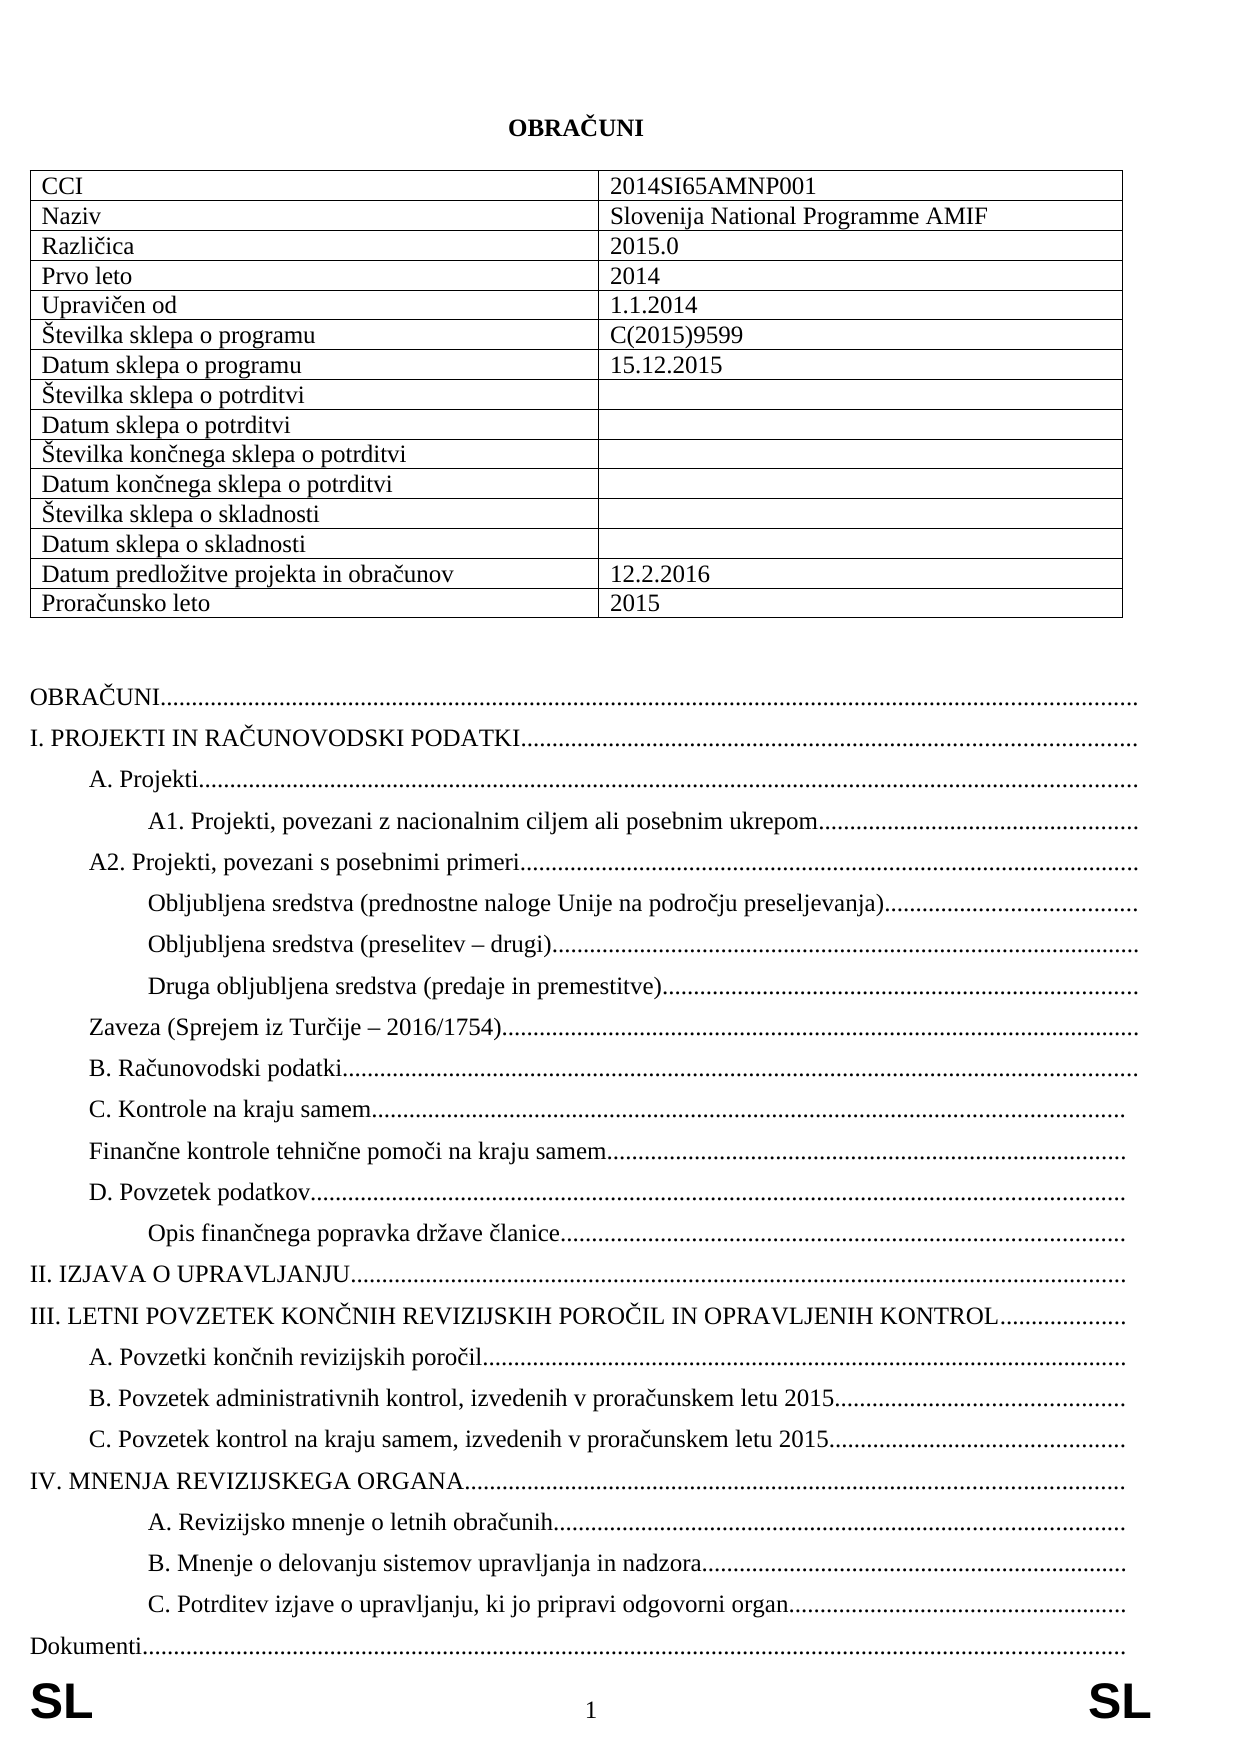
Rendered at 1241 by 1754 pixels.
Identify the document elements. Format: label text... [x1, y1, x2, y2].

text C. Potrditev izjave o upravljanju, ki jo pripravi odgovorni organ 24 [148, 1589, 1122, 1618]
text IV. MNENJA REVIZIJSKEGA ORGANA 21 [29, 1466, 1122, 1494]
table_cell 1.1.2014 [599, 291, 1122, 319]
text C. Kontrole na kraju samem 10 [89, 1094, 1122, 1123]
table_cell Datum predložitve projekta in obračunov [31, 559, 598, 587]
text I. PROJEKTI IN RAČUNOVODSKI PODATKI 3 [29, 723, 1122, 752]
text A. Revizijsko mnenje o letnih obračunih 22 [148, 1507, 1122, 1536]
text Dokumenti 25 [29, 1631, 1122, 1659]
text II. IZJAVA O UPRAVLJANJU 14 [29, 1259, 1122, 1288]
text Opis finančnega popravka države članice 13 [148, 1218, 1122, 1247]
table_header 2014SI65AMNP001 [599, 171, 1122, 200]
table_cell 15.12.2015 [599, 350, 1122, 379]
subtitle OBRAČUNI [29, 113, 1122, 142]
text III. LETNI POVZETEK KONČNIH REVIZIJSKIH POROČIL IN OPRAVLJENIH KONTROL 15 [29, 1301, 1122, 1329]
table_cell 2015.0 [599, 231, 1122, 260]
table_cell Številka sklepa o programu [31, 320, 598, 349]
text B. Povzetek administrativnih kontrol, izvedenih v proračunskem letu 2015 16 [89, 1383, 1122, 1412]
table_cell C(2015)9599 [599, 320, 1122, 349]
table_cell [599, 499, 1122, 528]
table_cell 2015 [599, 589, 1122, 617]
table_cell Datum sklepa o programu [31, 350, 598, 379]
table_cell Številka sklepa o skladnosti [31, 499, 598, 528]
table_header CCI [31, 171, 598, 200]
text Finančne kontrole tehnične pomoči na kraju samem 11 [89, 1136, 1122, 1164]
text D. Povzetek podatkov 12 [89, 1177, 1122, 1206]
table_cell 12.2.2016 [599, 559, 1122, 587]
text B. Računovodski podatki 8 [89, 1053, 1122, 1082]
text A. Projekti 3 [89, 764, 1122, 793]
table_cell Datum sklepa o skladnosti [31, 529, 598, 558]
text Obljubljena sredstva (prednostne naloge Unije na področju preseljevanja) 4 [148, 888, 1122, 917]
table_cell [599, 440, 1122, 468]
table_cell Upravičen od [31, 291, 598, 319]
table_cell Slovenija National Programme AMIF [599, 201, 1122, 230]
text Obljubljena sredstva (preselitev – drugi) 5 [148, 929, 1122, 958]
text A2. Projekti, povezani s posebnimi primeri 4 [89, 847, 1122, 876]
text A. Povzetki končnih revizijskih poročil 15 [89, 1342, 1122, 1371]
table_cell Datum sklepa o potrditvi [31, 410, 598, 438]
text Druga obljubljena sredstva (predaje in premestitve) 6 [148, 971, 1122, 999]
text B. Mnenje o delovanju sistemov upravljanja in nadzora 23 [148, 1548, 1122, 1577]
table_cell Naziv [31, 201, 598, 230]
text OBRAČUNI 1 [29, 682, 1122, 711]
text Zaveza (Sprejem iz Turčije – 2016/1754) 7 [89, 1012, 1122, 1041]
table_cell Prvo leto [31, 261, 598, 289]
table_cell [599, 380, 1122, 409]
table_cell [599, 410, 1122, 438]
text C. Povzetek kontrol na kraju samem, izvedenih v proračunskem letu 2015 17 [89, 1424, 1122, 1453]
text A1. Projekti, povezani z nacionalnim ciljem ali posebnim ukrepom 3 [148, 806, 1122, 834]
table_cell Številka sklepa o potrditvi [31, 380, 598, 409]
table_cell [599, 529, 1122, 558]
table_cell Različica [31, 231, 598, 260]
table_cell Proračunsko leto [31, 589, 598, 617]
table_cell Številka končnega sklepa o potrditvi [31, 440, 598, 468]
table_cell Datum končnega sklepa o potrditvi [31, 469, 598, 498]
table_cell [599, 469, 1122, 498]
table_cell 2014 [599, 261, 1122, 289]
